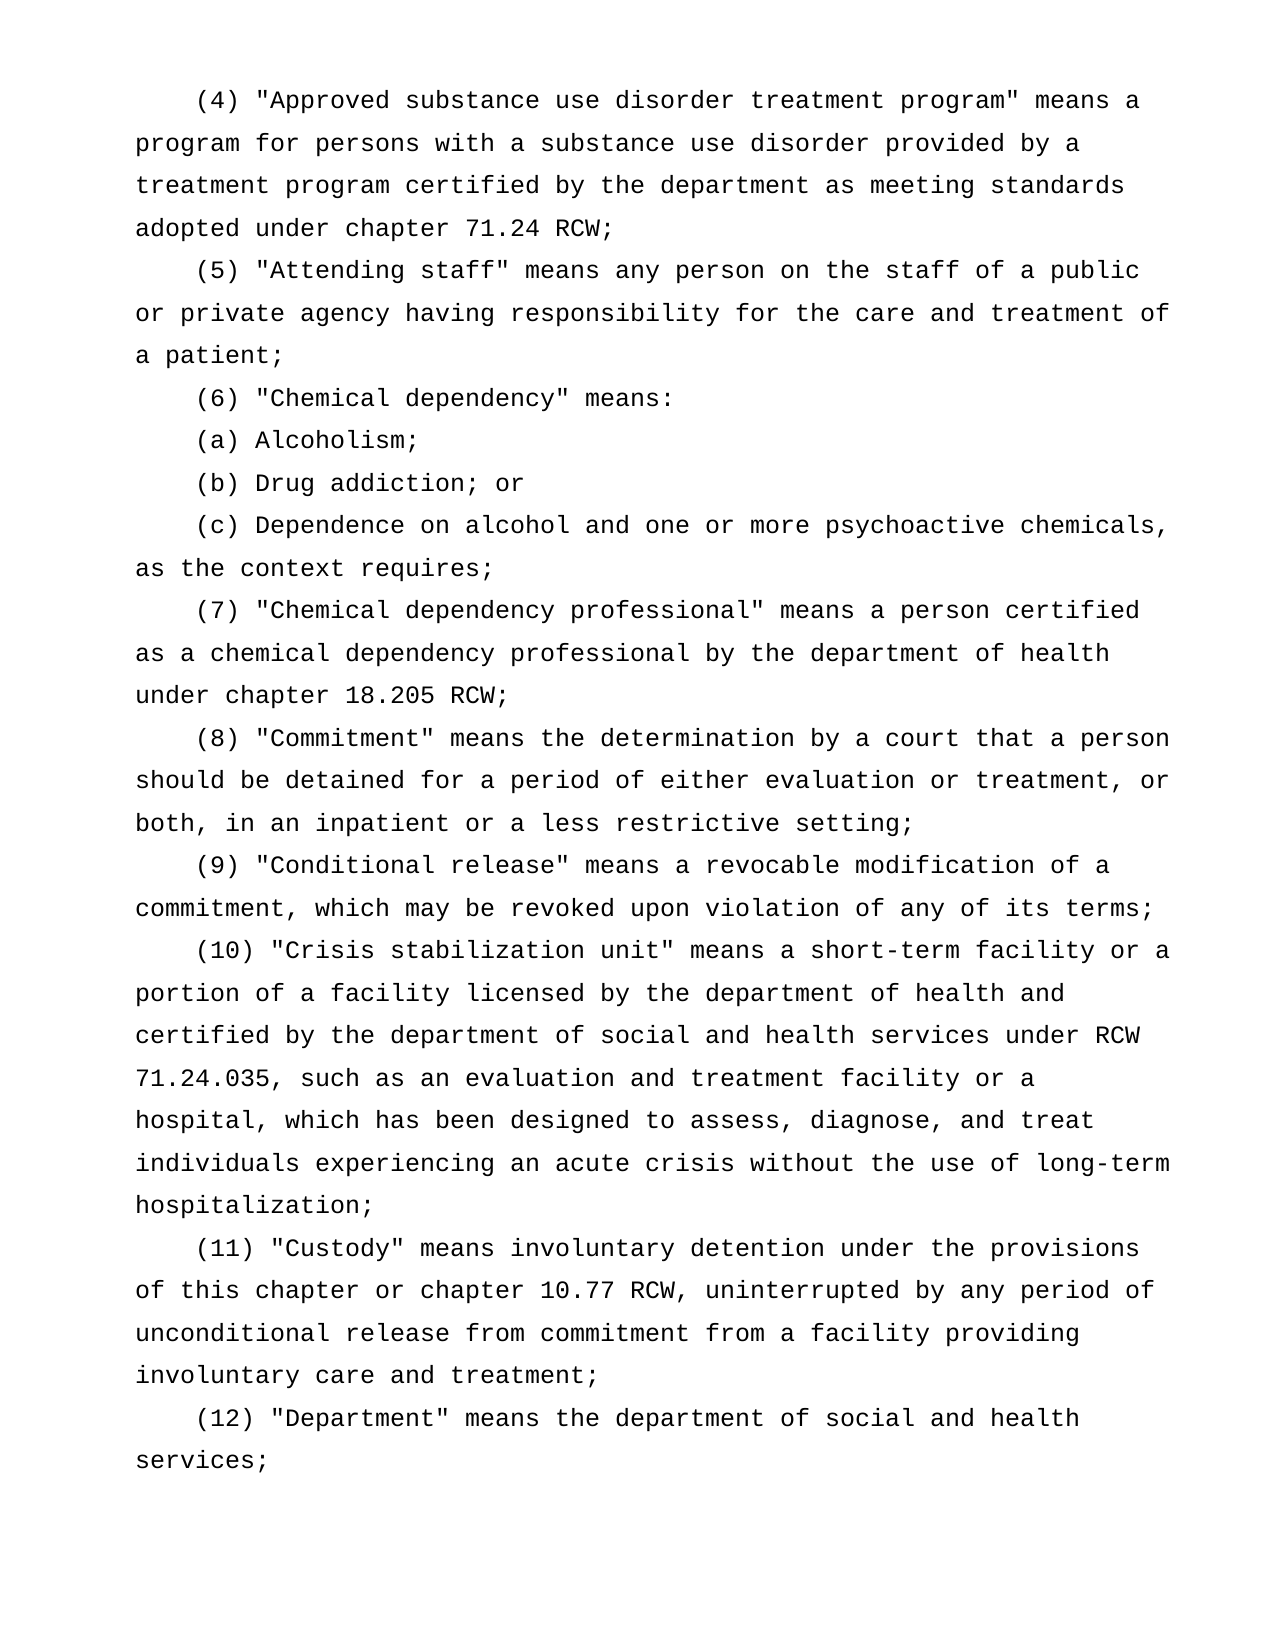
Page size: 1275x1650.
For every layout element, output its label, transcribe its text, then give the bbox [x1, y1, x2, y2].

text (6) "Chemical dependency" means: [135, 372, 1170, 415]
text (8) "Commitment" means the determination by a court that a person should be detained for a period of either evaluation or treatment, or both, in an inpatient or a less restrictive setting; [135, 712, 1170, 840]
text (11) "Custody" means involuntary detention under the provisions of this chapter or chapter 10.77 RCW, uninterrupted by any period of unconditional release from commitment from a facility providing involuntary care and treatment; [135, 1222, 1170, 1392]
text (12) "Department" means the department of social and health services; [135, 1392, 1170, 1477]
text (7) "Chemical dependency professional" means a person certified as a chemical dependency professional by the department of health under chapter 18.205 RCW; [135, 585, 1170, 712]
text (10) "Crisis stabilization unit" means a short-term facility or a portion of a facility licensed by the department of health and certified by the department of social and health services under RCW 71.24.035, such as an evaluation and treatment facility or a hospital, which has been designed to assess, diagnose, and treat individuals experiencing an acute crisis without the use of long-term hospitalization; [135, 925, 1170, 1222]
text (4) "Approved substance use disorder treatment program" means a program for persons with a substance use disorder provided by a treatment program certified by the department as meeting standards adopted under chapter 71.24 RCW; [135, 75, 1170, 245]
text (b) Drug addiction; or [135, 457, 1170, 500]
text (a) Alcoholism; [135, 415, 1170, 457]
text (5) "Attending staff" means any person on the staff of a public or private agency having responsibility for the care and treatment of a patient; [135, 245, 1170, 372]
text (9) "Conditional release" means a revocable modification of a commitment, which may be revoked upon violation of any of its terms; [135, 840, 1170, 925]
text (c) Dependence on alcohol and one or more psychoactive chemicals, as the context requires; [135, 500, 1170, 585]
